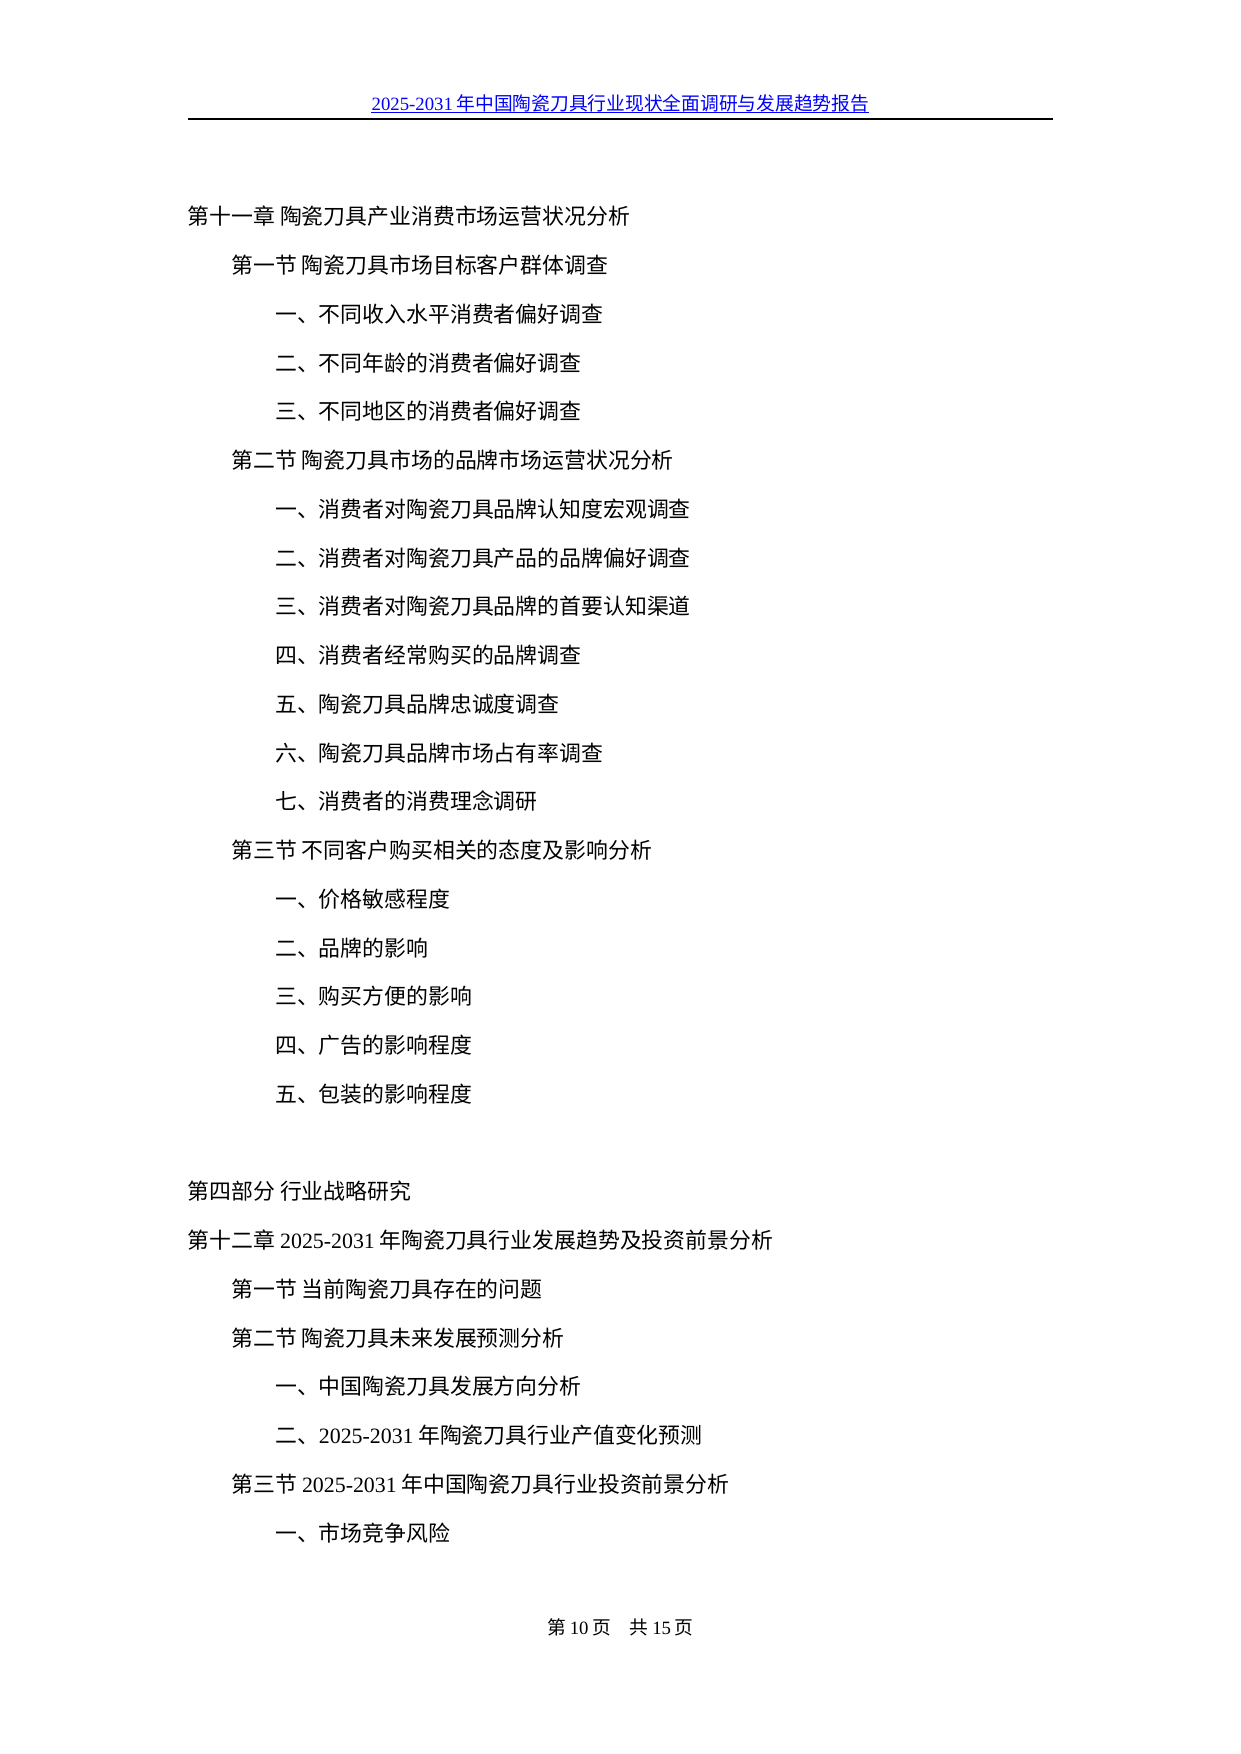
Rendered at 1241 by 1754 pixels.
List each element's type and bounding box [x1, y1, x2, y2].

text [187, 150, 1053, 1548]
